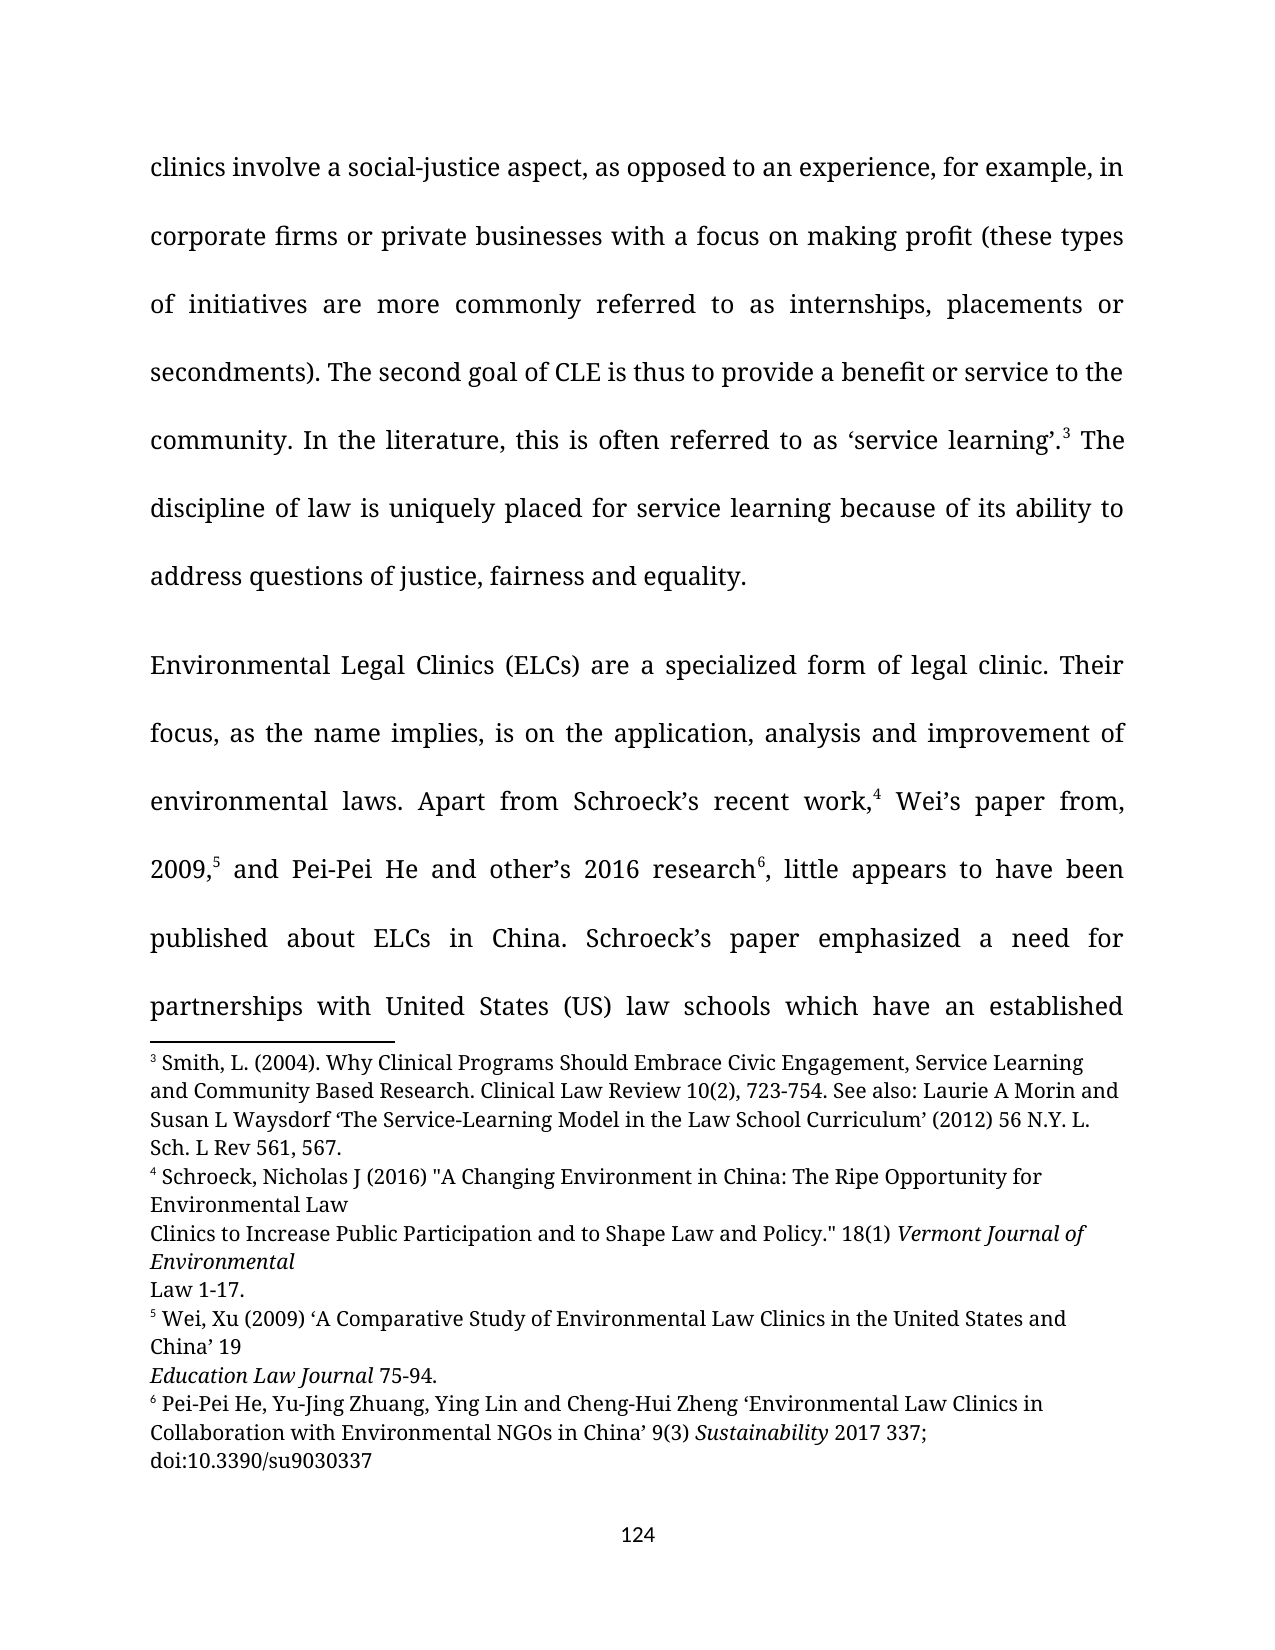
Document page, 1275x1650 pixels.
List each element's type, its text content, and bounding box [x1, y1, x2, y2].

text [150, 150, 1125, 593]
text Environmental Legal Clinics (ELCs) are a specialized form of legal clinic. Their focus, as the name implies, is on the application, analysis and improvement of environmental laws. Apart from Schroeck’s recent work, Wei’s paper from, 2009, and Pei-Pei He and other’s 2016 research, little appears to have been published about ELCs in China. Schroeck’s paper emphasized a need for partnerships with United States (US) law schools which have an established history of ELCs but noted there are several challenges that face the Chinese context. Wei emphasized the differences in legal systems of the US and China, suggesting a focus should be had on training and recruiting professional staff to run the clinics. Finally, Pei-Pei He and others suggested that non-government organizations (NGOs) need to be closely aligned with ELCs and curriculum development. All authors covered some of the benefits and impediments to the operation of ELCs in China. [150, 648, 1125, 1022]
